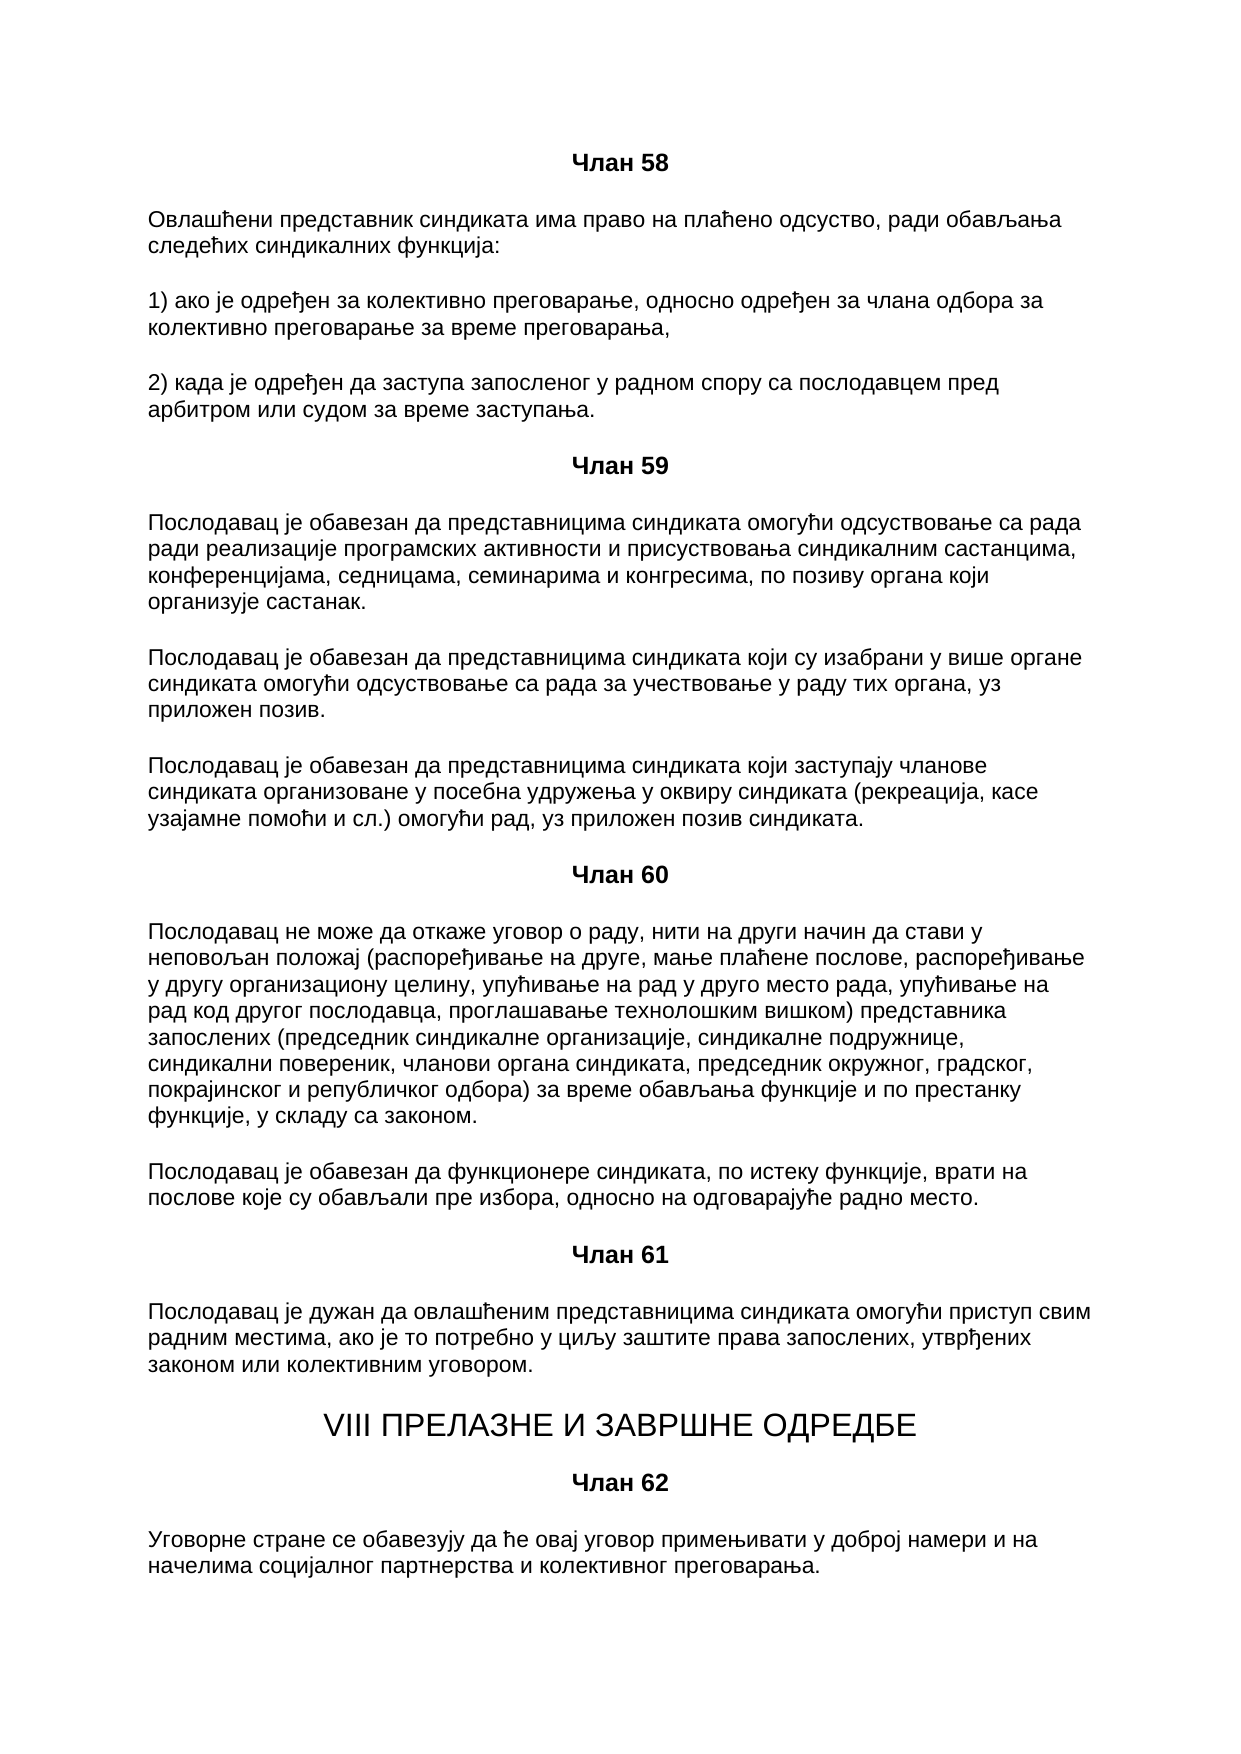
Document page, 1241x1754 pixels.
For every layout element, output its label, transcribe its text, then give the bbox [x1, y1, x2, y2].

text Послодавац је дужан да овлашћеним представницима синдиката омогући приступ свим радним местима, ако је то потребно у циљу заштите права запослених, утврђених законом или колективним уговором. [148, 1298, 1093, 1377]
text Члан 60 [148, 860, 1093, 889]
text Послодавац не може да откаже уговор о раду, нити на други начин да стави у неповољан положај (распоређивање на друге, мање плаћене послове, распоређивање у другу организациону целину, упућивање на рад у друго место рада, упућивање на рад код другог послодавца, проглашавање технолошким вишком) представника запослених (председник синдикалне организације, синдикалне подружнице, синдикални повереник, чланови органа синдиката, председник окружног, градског, покрајинског и републичког одбора) за време обављања функције и по престанку функције, у складу са законом. [148, 918, 1093, 1129]
text Члан 59 [148, 451, 1093, 480]
text 1) ако је одређен за колективно преговарање, односно одређен за члана одбора за колективно преговарање за време преговарања, [148, 287, 1093, 340]
text VIII ПРЕЛАЗНЕ И ЗАВРШНЕ ОДРЕДБЕ [148, 1406, 1093, 1443]
text Члан 58 [148, 148, 1093, 176]
text Члан 61 [148, 1240, 1093, 1269]
text 2) када је одређен да заступа запосленог у радном спору са послодавцем пред арбитром или судом за време заступања. [148, 369, 1093, 422]
text Уговорне стране се обавезују да ће овај уговор примењивати у доброј намери и на начелима социјалног партнерства и колективног преговарања. [148, 1526, 1093, 1579]
text Послодавац је обавезан да представницима синдиката омогући одсуствовање са рада ради реализације програмских активности и присуствовања синдикалним састанцима, конференцијама, седницама, семинарима и конгресима, по позиву органа који организује састанак. [148, 509, 1093, 614]
text Овлашћени представник синдиката има право на плаћено одсуство, ради обављања следећих синдикалних функција: [148, 206, 1093, 258]
text Послодавац је обавезан да представницима синдиката који заступају чланове синдиката организоване у посебна удружења у оквиру синдиката (рекреација, касе узајамне помоћи и сл.) омогући рад, уз приложен позив синдиката. [148, 752, 1093, 831]
text Члан 62 [148, 1468, 1093, 1497]
text Послодавац је обавезан да представницима синдиката који су изабрани у више органе синдиката омогући одсуствовање са рада за учествовање у раду тих органа, уз приложен позив. [148, 644, 1093, 723]
text Послодавац је обавезан да функционере синдиката, по истеку функције, врати на послове које су обављали пре избора, односно на одговарајуће радно место. [148, 1158, 1093, 1211]
